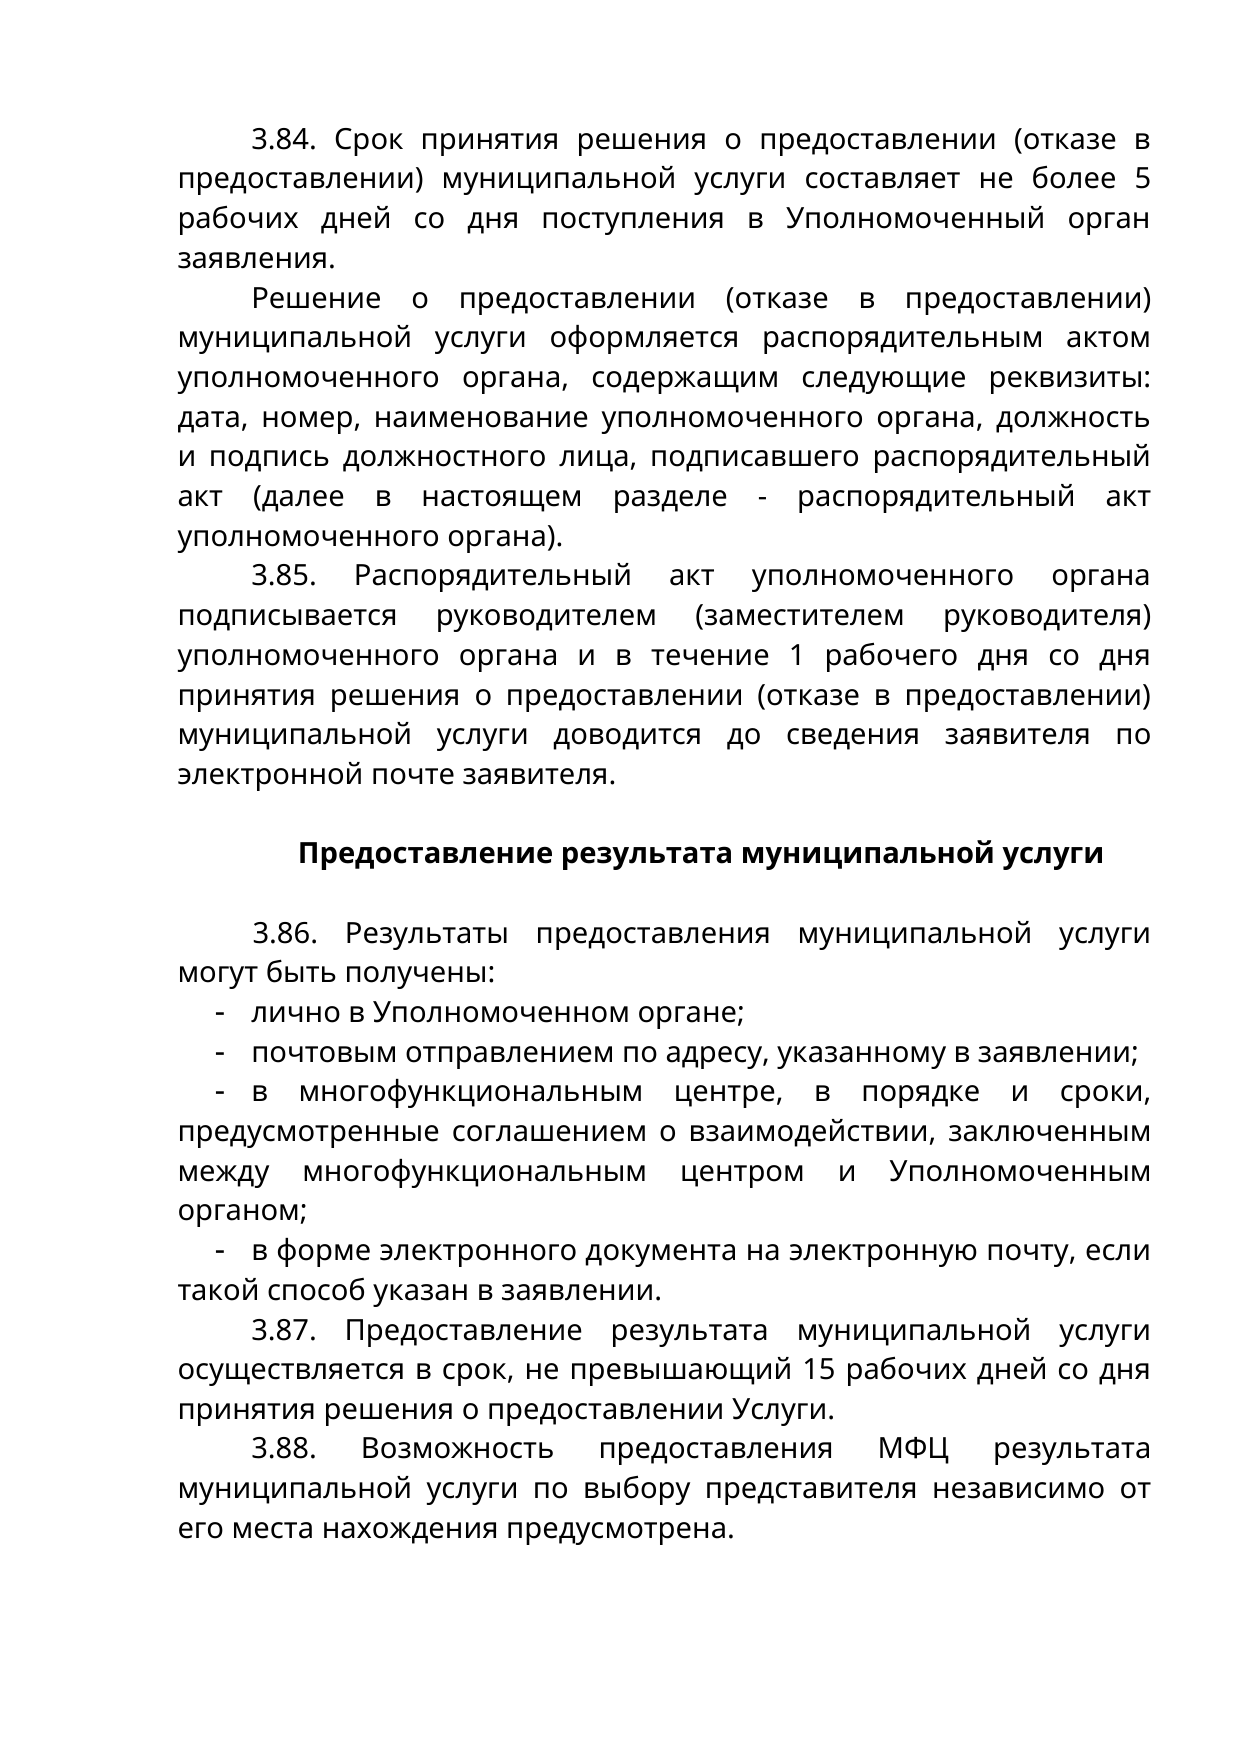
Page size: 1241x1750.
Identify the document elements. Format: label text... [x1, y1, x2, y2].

list в форме электронного документа на электронную почту, если такой способ указан в заявлении. [177, 1229, 1152, 1309]
text Предоставление результата муниципальной услуги [177, 832, 1152, 872]
text 3.86. Результаты предоставления муниципальной услуги могут быть получены: [177, 912, 1152, 991]
text 3.87. Предоставление результата муниципальной услуги осуществляется в срок, не превышающий 15 рабочих дней со дня принятия решения о предоставлении Услуги. [177, 1309, 1152, 1428]
list почтовым отправлением по адресу, указанному в заявлении; [177, 1031, 1152, 1071]
text 3.85. Распорядительный акт уполномоченного органа подписывается руководителем (заместителем руководителя) уполномоченного органа и в течение 1 рабочего дня со дня принятия решения о предоставлении (отказе в предоставлении) муниципальной услуги доводится до сведения заявителя по электронной почте заявителя. [177, 555, 1152, 793]
text 3.84. Срок принятия решения о предоставлении (отказе в предоставлении) муниципальной услуги составляет не более 5 рабочих дней со дня поступления в Уполномоченный орган заявления. [177, 118, 1152, 277]
list лично в Уполномоченном органе; [177, 991, 1152, 1031]
text Решение о предоставлении (отказе в предоставлении) муниципальной услуги оформляется распорядительным актом уполномоченного органа, содержащим следующие реквизиты: дата, номер, наименование уполномоченного органа, должность и подпись должностного лица, подписавшего распорядительный акт (далее в настоящем разделе - распорядительный акт уполномоченного органа). [177, 277, 1152, 555]
list в многофункциональным центре, в порядке и сроки, предусмотренные соглашением о взаимодействии, заключенным между многофункциональным центром и Уполномоченным органом; [177, 1071, 1152, 1229]
text 3.88. Возможность предоставления МФЦ результата муниципальной услуги по выбору представителя независимо от его места нахождения предусмотрена. [177, 1428, 1152, 1547]
